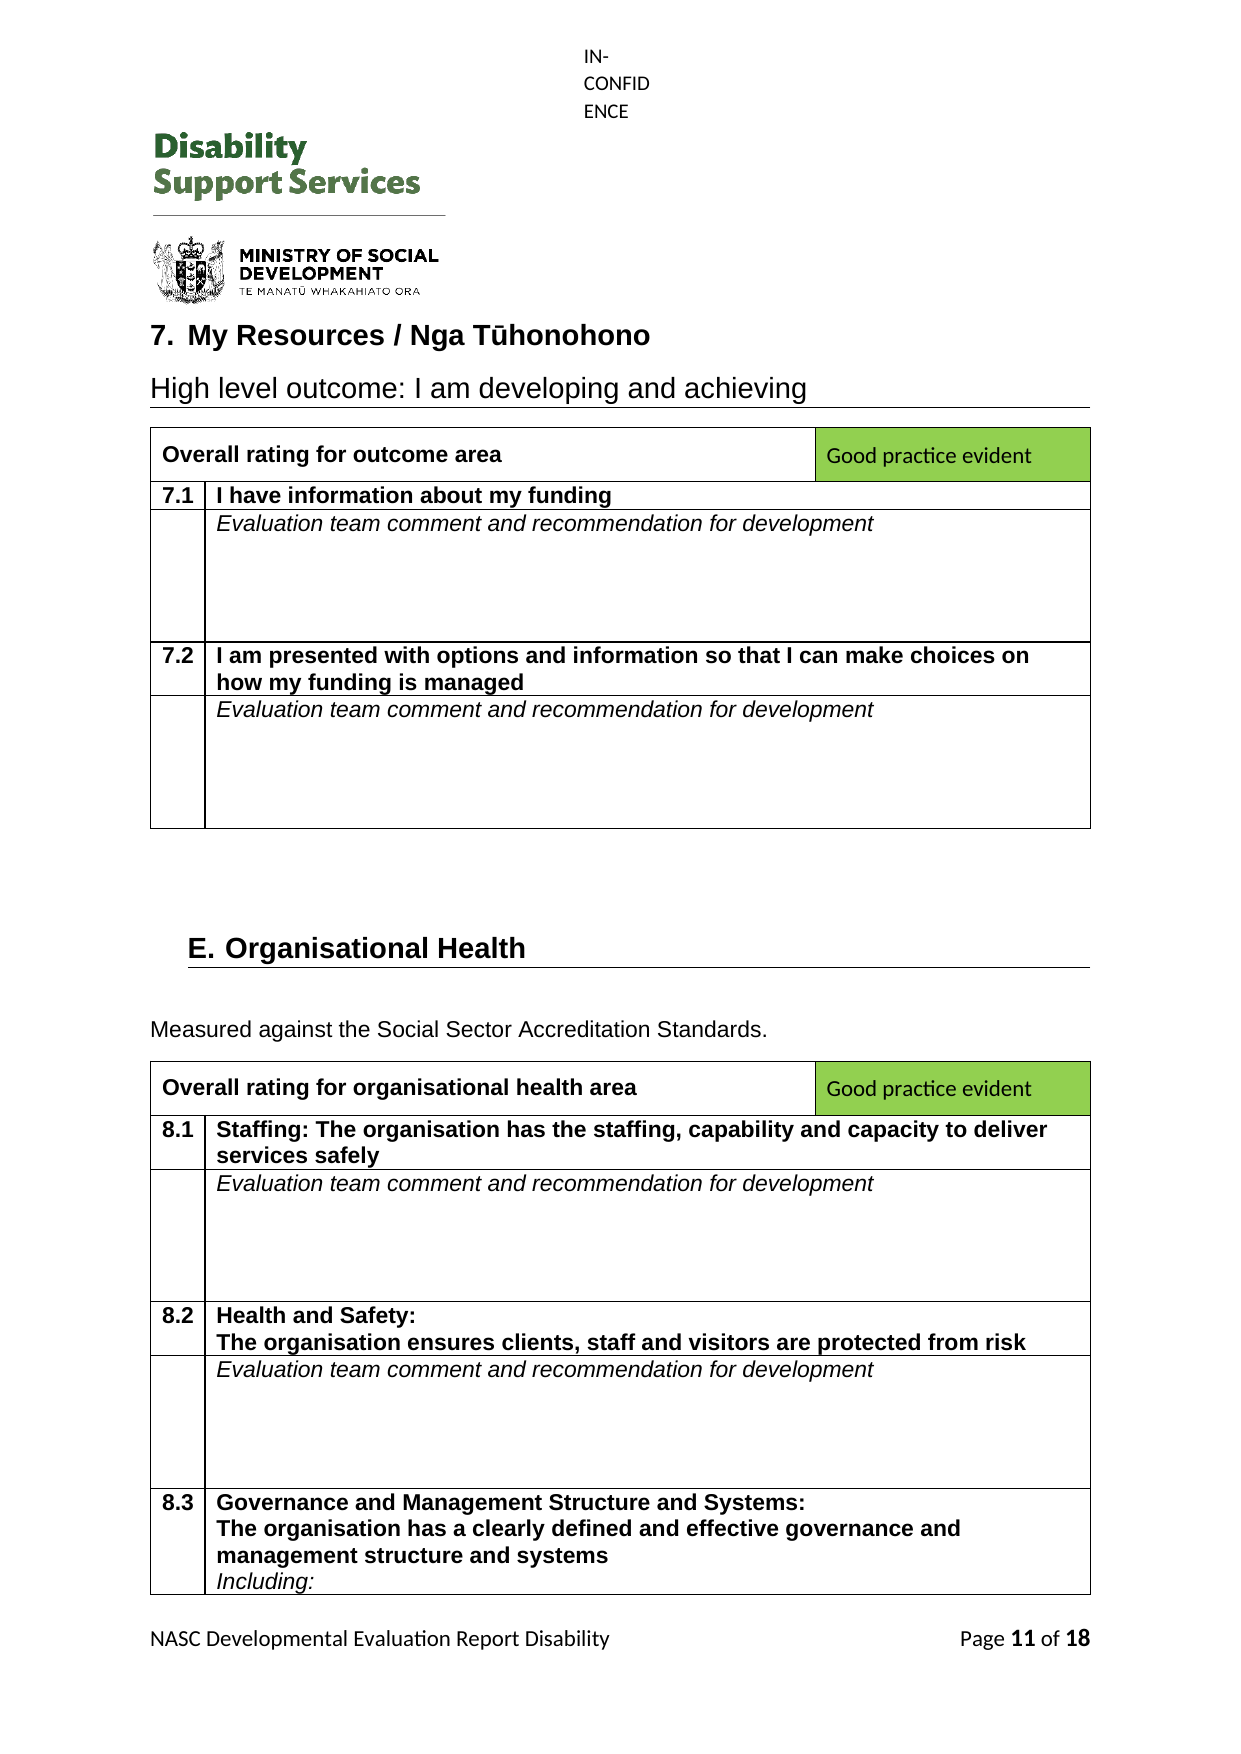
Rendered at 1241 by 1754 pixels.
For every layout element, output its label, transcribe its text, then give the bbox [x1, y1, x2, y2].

table_header Overall rating for outcome area [151, 428, 815, 481]
table_cell Evaluation team comment and recommendation for development [206, 696, 1090, 828]
table_cell Health and Safety: The organisation ensures clients, staff and visitors are protected from risk [206, 1302, 1090, 1355]
table_cell [151, 696, 204, 828]
table_cell 8.2 [151, 1302, 204, 1355]
table_cell 8.3 [151, 1489, 204, 1594]
table_cell [151, 1170, 204, 1301]
table_cell Evaluation team comment and recommendation for development [206, 1356, 1090, 1488]
list My Resources / Nga Tūhonohono [150, 318, 1090, 352]
table_cell I am presented with options and information so that I can make choices on how my funding is managed [206, 643, 1090, 695]
table_cell [151, 1356, 204, 1488]
table_cell Evaluation team comment and recommendation for development [206, 510, 1090, 641]
table_cell 7.1 [151, 482, 204, 509]
table_cell Evaluation team comment and recommendation for development [206, 1170, 1090, 1301]
table_cell I have information about my funding [206, 482, 1090, 509]
table_cell 8.1 [151, 1116, 204, 1168]
subtitle Organisational Health [187, 931, 1090, 968]
table_cell 7.2 [151, 643, 204, 695]
text High level outcome: I am developing and achieving [150, 371, 1090, 407]
table_cell Staffing: The organisation has the staffing, capability and capacity to deliver services safely [206, 1116, 1090, 1168]
table_header Good practice evident [816, 1062, 1090, 1115]
text Measured against the Social Sector Accreditation Standards. [150, 1016, 1090, 1042]
table_header Overall rating for organisational health area [151, 1062, 815, 1115]
picture [150, 73, 447, 319]
table_header Good practice evident [816, 428, 1090, 481]
table_cell [151, 510, 204, 641]
